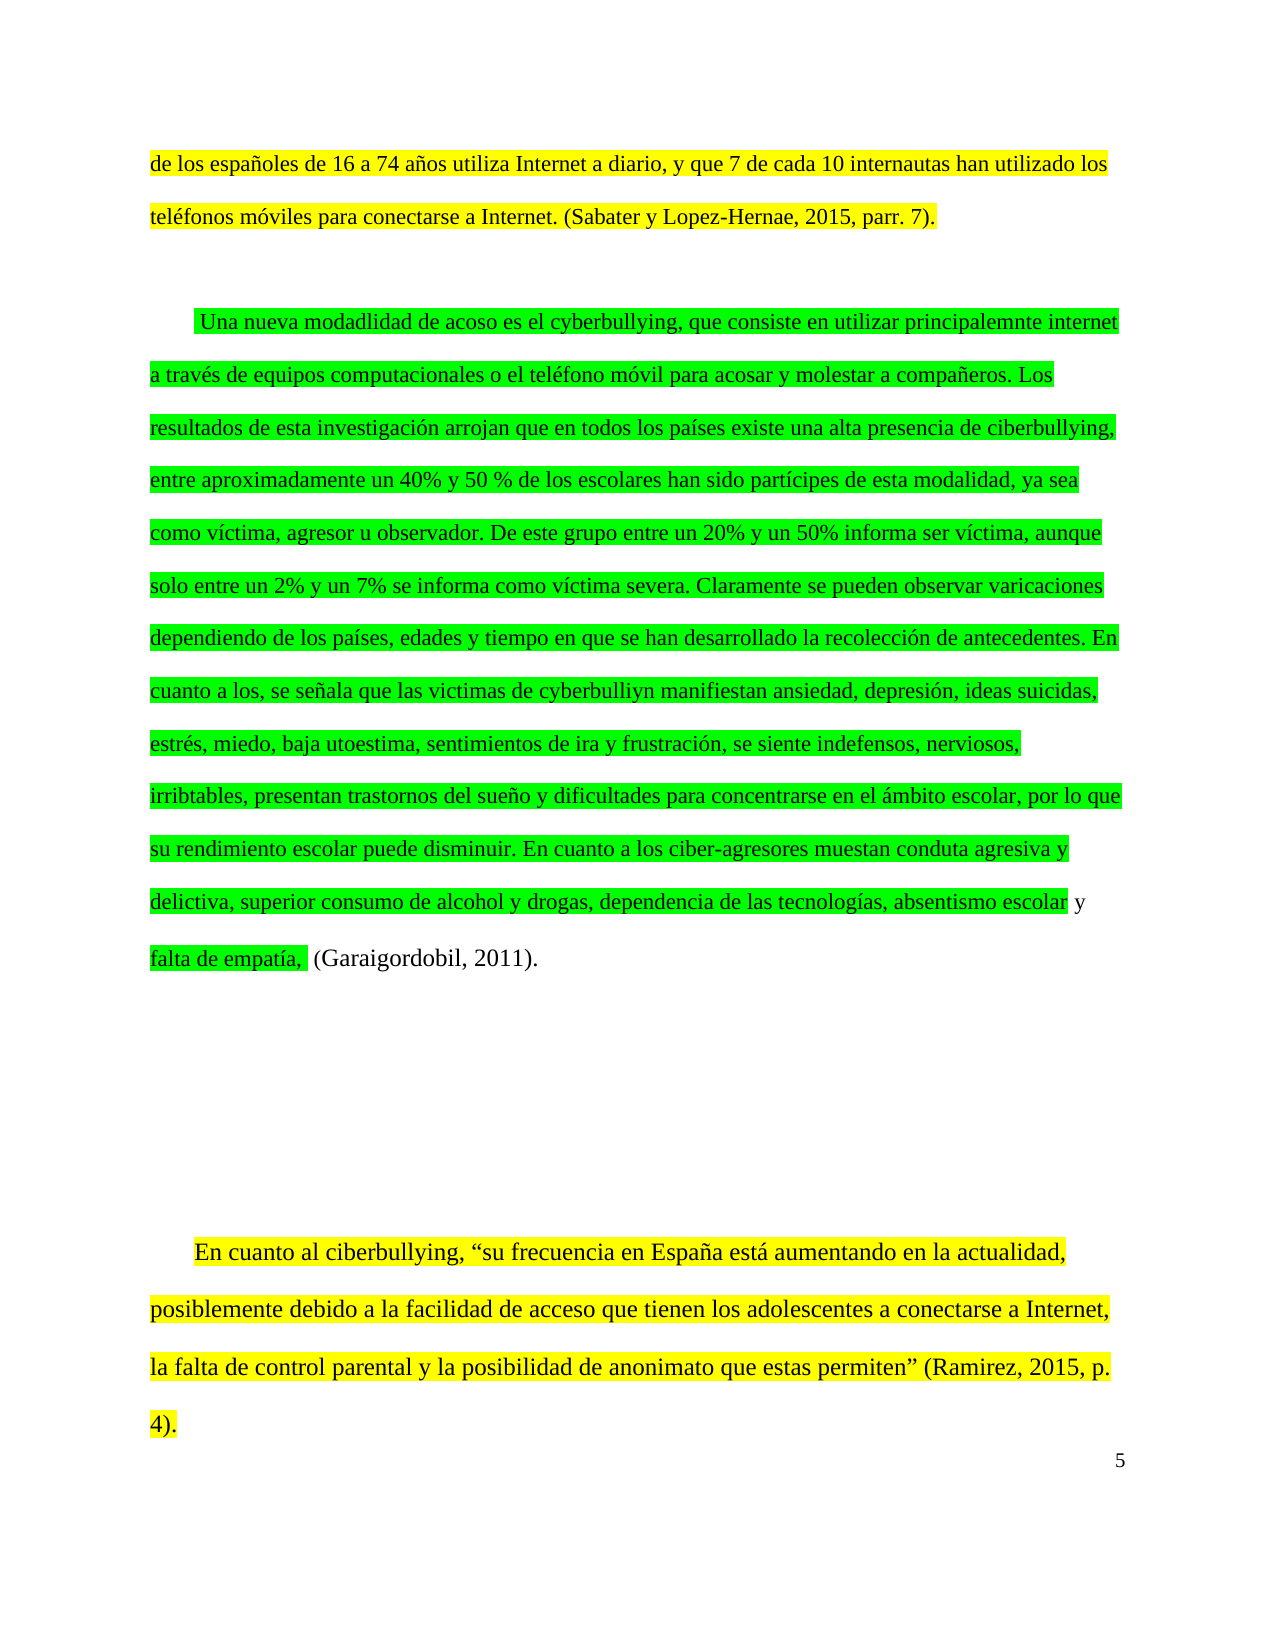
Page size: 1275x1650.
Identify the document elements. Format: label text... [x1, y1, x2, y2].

list Una nueva modadlidad de acoso es el cyberbullying, que consiste en utilizar principalemnte internet a través de equipos computacionales o el teléfono móvil para acosar y molestar a compañeros. Los resultados de esta investigación arrojan que en todos los países existe una alta presencia de ciberbullying, entre aproximadamente un 40% y 50 % de los escolares han sido partícipes de esta modalidad, ya sea como víctima, agresor u observador. De este grupo entre un 20% y un 50% informa ser víctima, aunque solo entre un 2% y un 7% se informa como víctima severa. Claramente se pueden observar varicaciones dependiendo de los países, edades y tiempo en que se han desarrollado la recolección de antecedentes. En cuanto a los, se señala que las victimas de cyberbulliyn manifiestan ansiedad, depresión, ideas suicidas, estrés, miedo, baja utoestima, sentimientos de ira y frustración, se siente indefensos, nerviosos, irribtables, presentan trastornos del sueño y dificultades para concentrarse en el ámbito escolar, por lo que su rendimiento escolar puede disminuir. En cuanto a los ciber-agresores muestan conduta agresiva y delictiva, superior consumo de alcohol y drogas, dependencia de las tecnologías, absentismo escolar y falta de empatía, (Garaigordobil, 2011). [150, 308, 1125, 972]
text En cuanto al ciberbullying, “su frecuencia en España está aumentando en la actualidad, posiblemente debido a la facilidad de acceso que tienen los adolescentes a conectarse a Internet, la falta de control parental y la posibilidad de anonimato que estas permiten” (Ramirez, 2015, p. 4). [150, 1237, 1125, 1438]
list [150, 150, 1125, 229]
